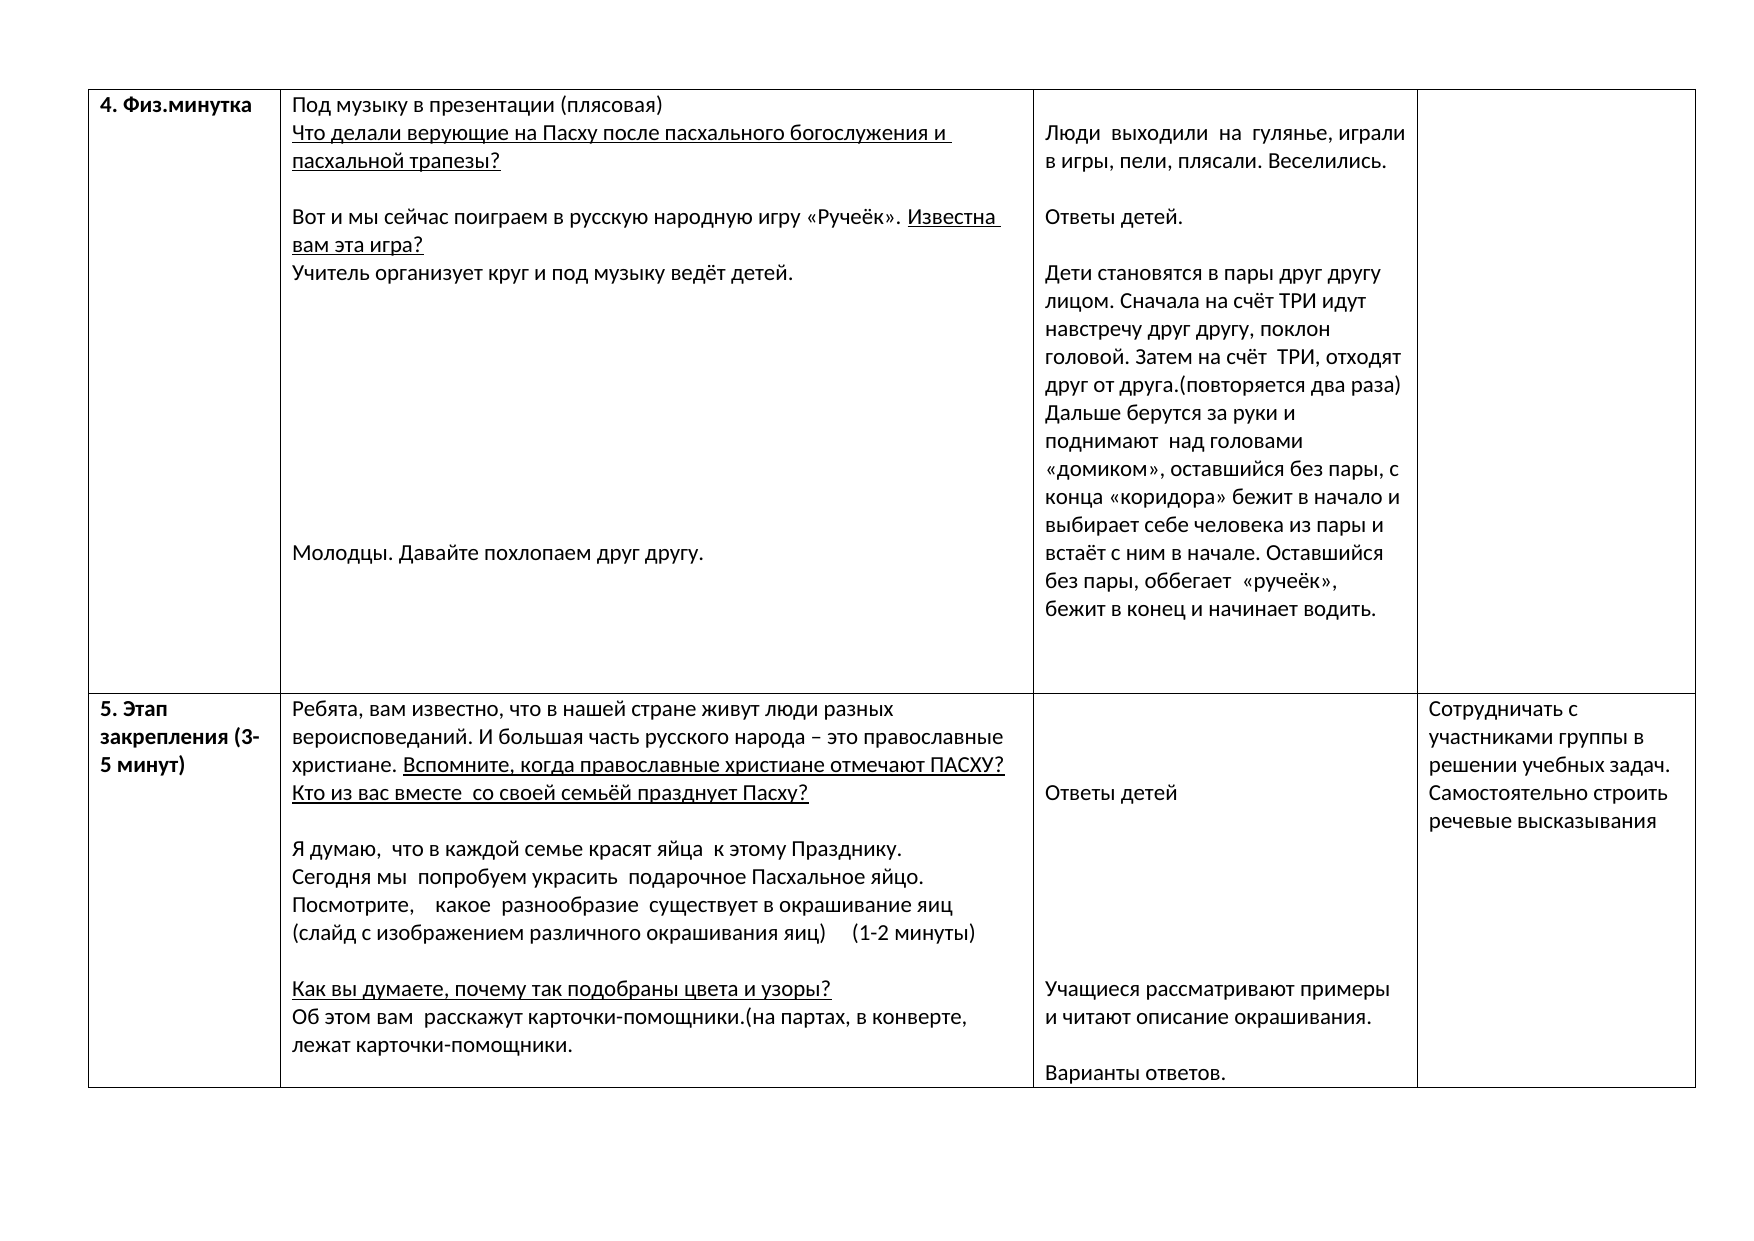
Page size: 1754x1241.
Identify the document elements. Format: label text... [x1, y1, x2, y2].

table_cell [89, 694, 280, 1087]
table_cell Люди выходили на гулянье, играли в игры, пели, плясали. Веселились. Ответы детей. Дети становятся в пары друг другу лицом. Сначала на счёт ТРИ идут навстречу друг другу, поклон головой. Затем на счёт ТРИ, отходят друг от друга.(повторяется два раза) Дальше берутся за руки и поднимают над головами «домиком», оставшийся без пары, с конца «коридора» бежит в начало и выбирает себе человека из пары и встаёт с ним в начале. Оставшийся без пары, оббегает «ручеёк», бежит в конец и начинает водить. [1034, 90, 1417, 693]
table_cell [1418, 90, 1695, 693]
table_cell 4. Физ.минутка [89, 90, 280, 693]
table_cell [1034, 694, 1417, 1087]
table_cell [281, 694, 1033, 1087]
table_cell Под музыку в презентации (плясовая) Что делали верующие на Пасху после пасхального богослужения и пасхальной трапезы? Вот и мы сейчас поиграем в русскую народную игру «Ручеёк». Известна вам эта игра? Учитель организует круг и под музыку ведёт детей. Молодцы. Давайте похлопаем друг другу. [281, 90, 1033, 693]
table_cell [1418, 694, 1695, 1087]
